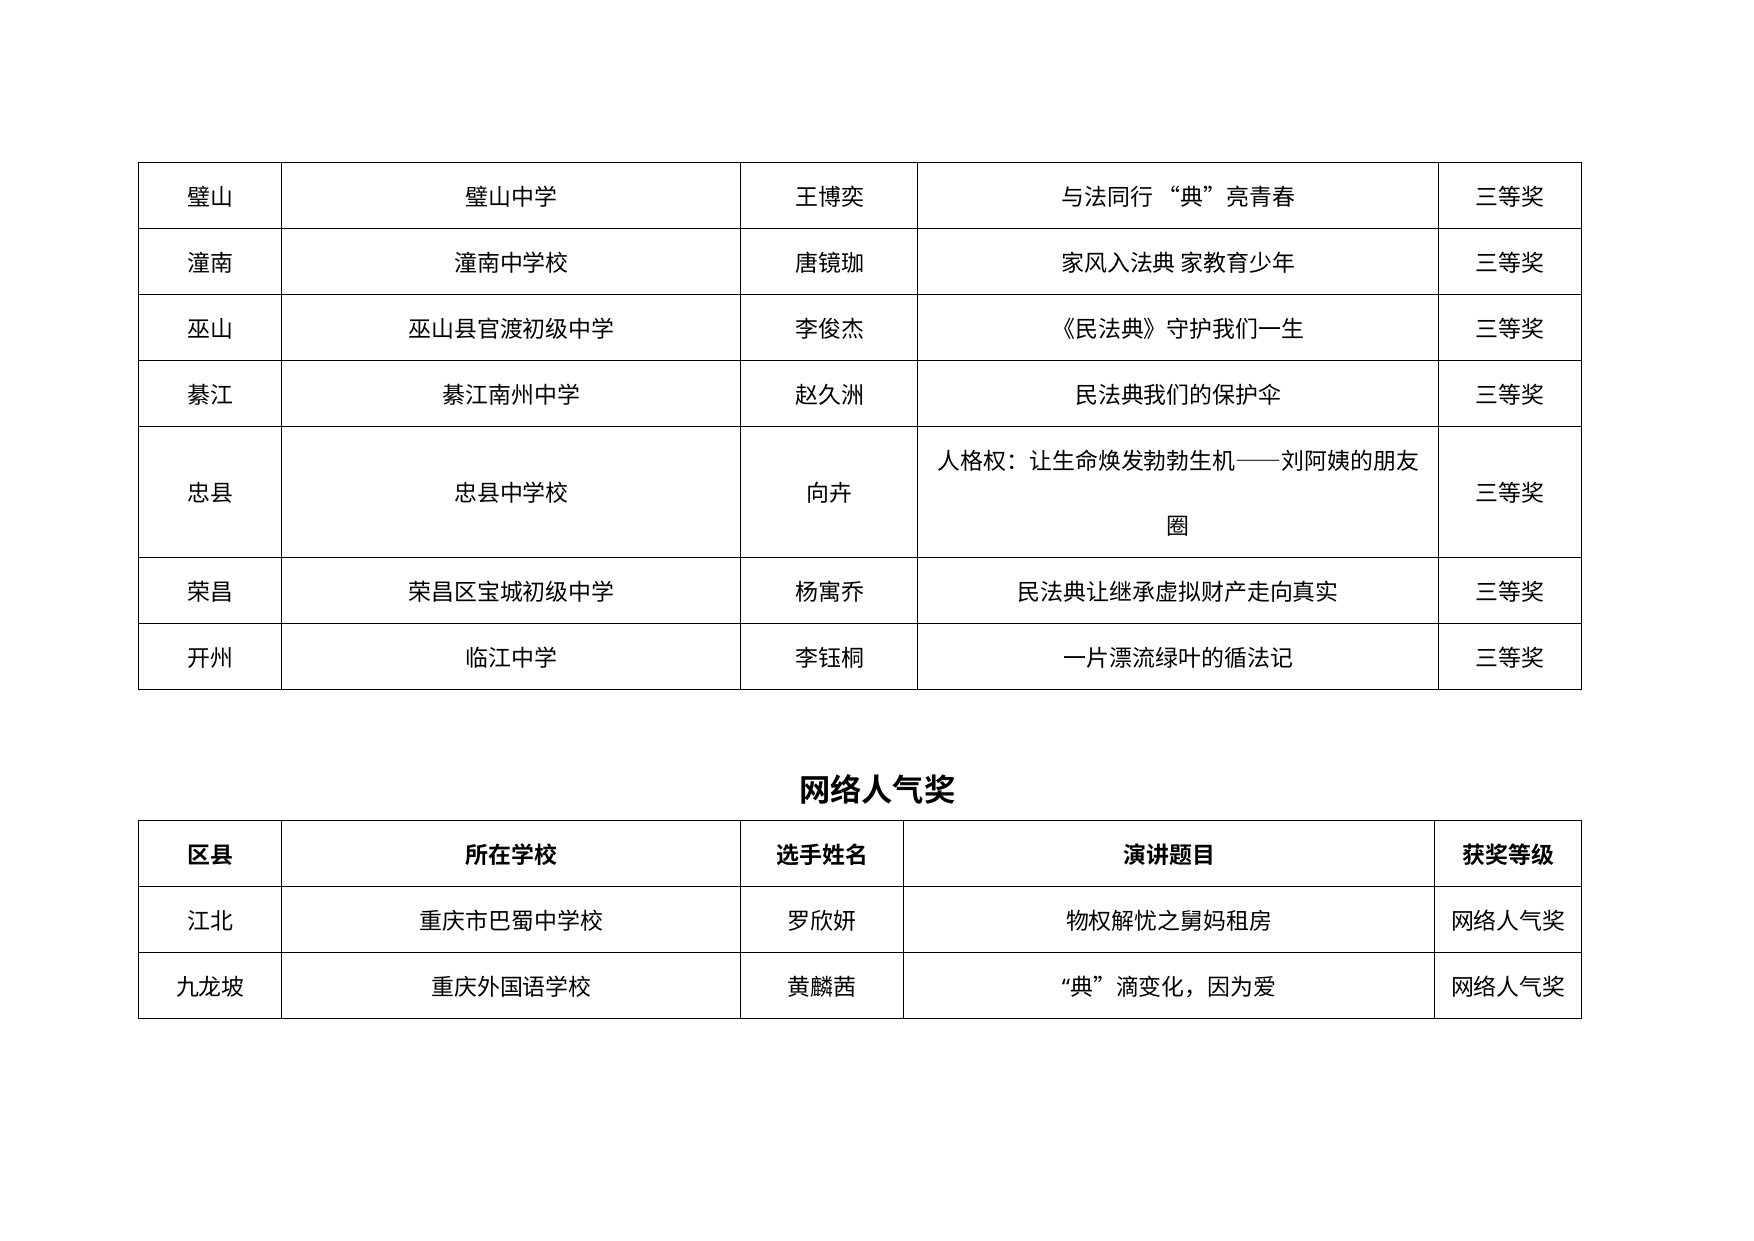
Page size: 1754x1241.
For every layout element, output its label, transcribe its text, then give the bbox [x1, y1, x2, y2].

table_cell 三等奖 [1439, 163, 1581, 228]
table_cell 三等奖 [1439, 361, 1581, 426]
table_cell 三等奖 [1439, 427, 1581, 557]
table_cell 三等奖 [1439, 558, 1581, 623]
table_cell 三等奖 [1439, 229, 1581, 294]
table_cell 一片漂流绿叶的循法记 [918, 624, 1438, 689]
table_cell 綦江 [139, 361, 281, 426]
table_header 区县 [139, 821, 281, 886]
table_header 选手姓名 [741, 821, 903, 886]
table_cell 罗欣妍 [741, 887, 903, 952]
table_cell 重庆市巴蜀中学校 [282, 887, 740, 952]
table_header 所在学校 [282, 821, 740, 886]
table_cell 王博奕 [741, 163, 917, 228]
table_cell 民法典我们的保护伞 [918, 361, 1438, 426]
table_cell 与法同行 “典”亮青春 [918, 163, 1438, 228]
table_cell 江北 [139, 887, 281, 952]
table_cell 向卉 [741, 427, 917, 557]
table_cell 赵久洲 [741, 361, 917, 426]
table_cell 家风入法典 家教育少年 [918, 229, 1438, 294]
table_cell 开州 [139, 624, 281, 689]
table_cell 重庆外国语学校 [282, 953, 740, 1018]
table_cell 忠县 [139, 427, 281, 557]
table_cell 民法典让继承虚拟财产走向真实 [918, 558, 1438, 623]
table_header 演讲题目 [904, 821, 1434, 886]
table_cell 九龙坡 [139, 953, 281, 1018]
table_cell 潼南 [139, 229, 281, 294]
table_cell 人格权：让生命焕发勃勃生机——刘阿姨的朋友圈 [918, 427, 1438, 557]
table_cell 璧山 [139, 163, 281, 228]
text 网络人气奖 [150, 755, 1604, 820]
table_cell 荣昌区宝城初级中学 [282, 558, 740, 623]
table_cell 三等奖 [1439, 295, 1581, 360]
table_cell 李俊杰 [741, 295, 917, 360]
table_cell 网络人气奖 [1435, 953, 1581, 1018]
table_cell 临江中学 [282, 624, 740, 689]
table_cell 璧山中学 [282, 163, 740, 228]
table_cell 巫山 [139, 295, 281, 360]
table_cell 三等奖 [1439, 624, 1581, 689]
table_cell 网络人气奖 [1435, 887, 1581, 952]
table_cell 《民法典》守护我们一生 [918, 295, 1438, 360]
table_cell 綦江南州中学 [282, 361, 740, 426]
table_cell 巫山县官渡初级中学 [282, 295, 740, 360]
table_header 获奖等级 [1435, 821, 1581, 886]
table_cell 黄麟茜 [741, 953, 903, 1018]
table_cell 唐镜珈 [741, 229, 917, 294]
table_cell “典”滴变化，因为爱 [904, 953, 1434, 1018]
table_cell 李钰桐 [741, 624, 917, 689]
table_cell 物权解忧之舅妈租房 [904, 887, 1434, 952]
table_cell 潼南中学校 [282, 229, 740, 294]
table_cell 荣昌 [139, 558, 281, 623]
table_cell 忠县中学校 [282, 427, 740, 557]
table_cell 杨寓乔 [741, 558, 917, 623]
